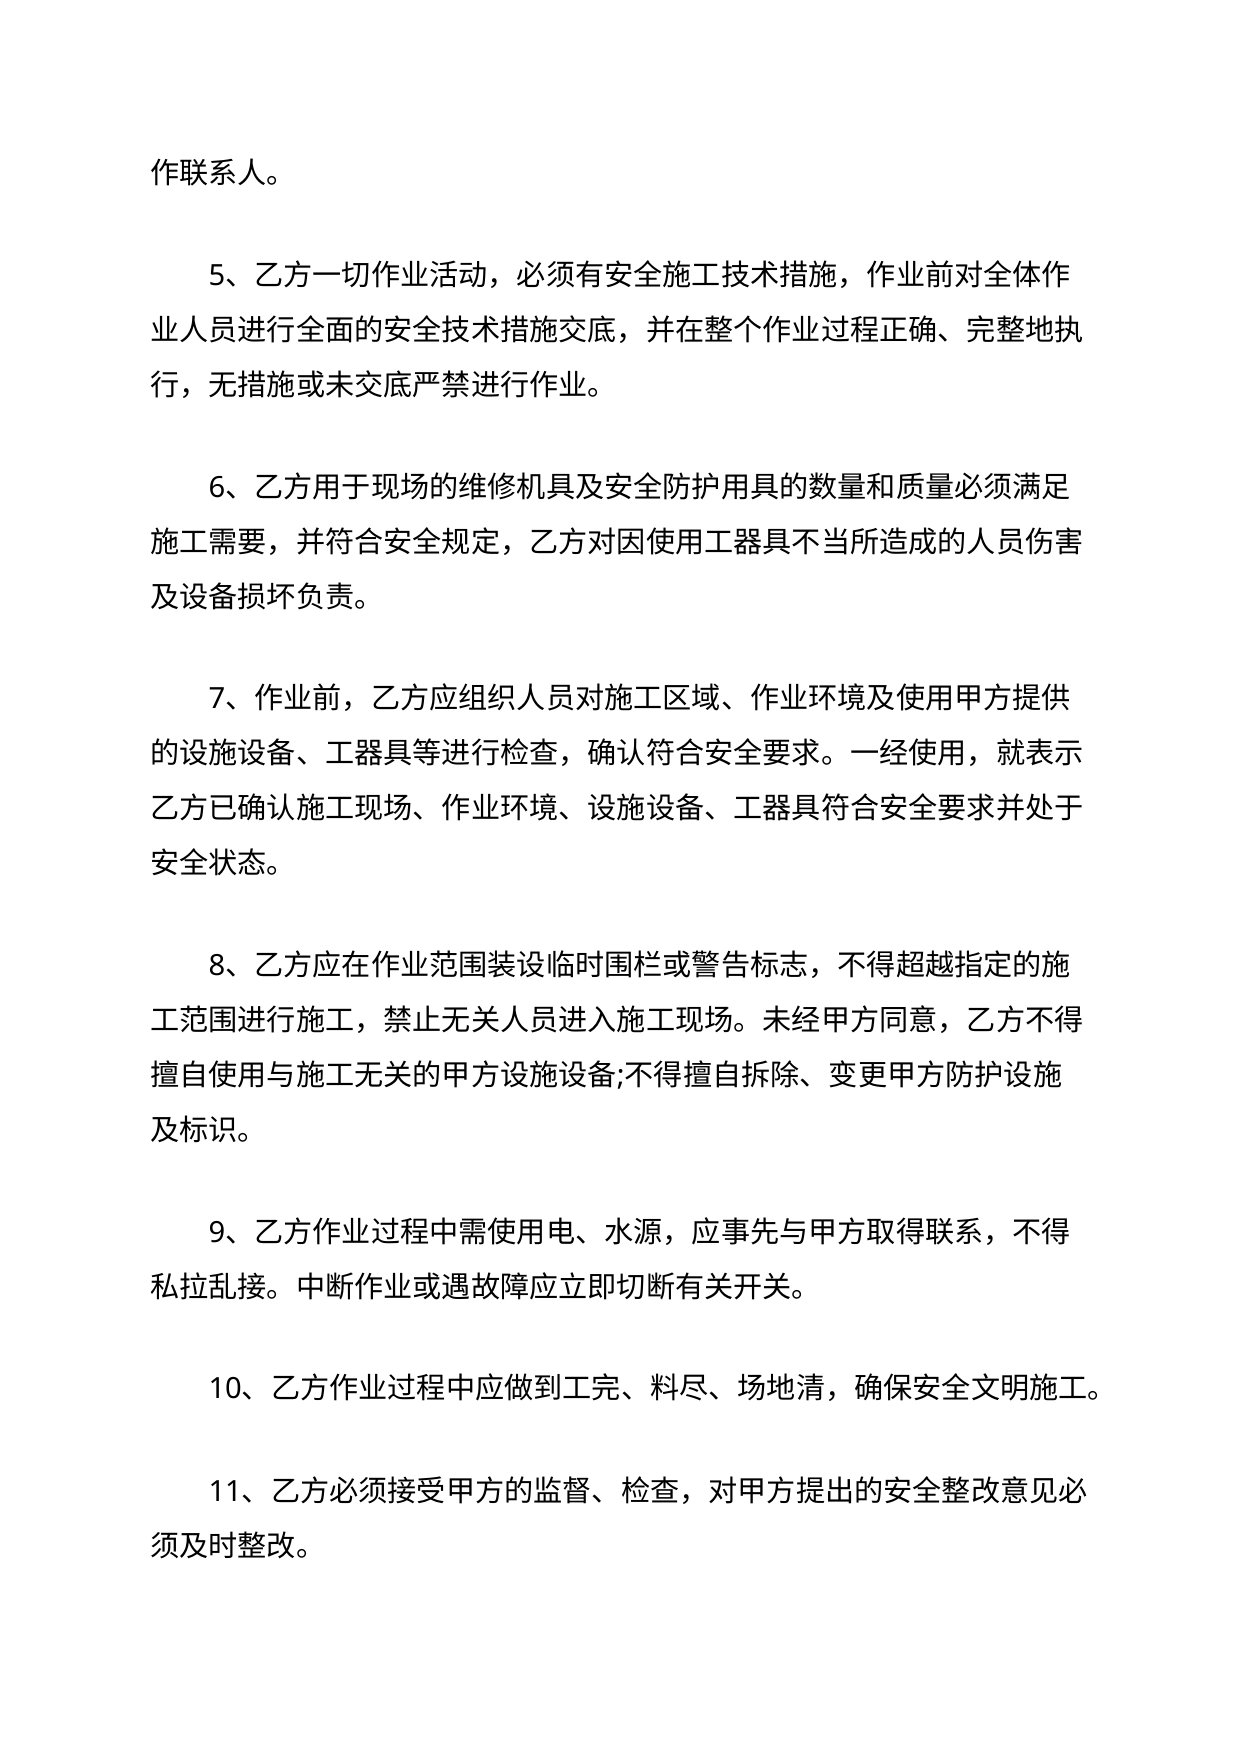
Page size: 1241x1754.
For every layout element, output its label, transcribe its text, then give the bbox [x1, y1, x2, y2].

text 11、乙方必须接受甲方的监督、检查，对甲方提出的安全整改意见必须及时整改。 [150, 1467, 1090, 1564]
text 9、乙方作业过程中需使用电、水源，应事先与甲方取得联系，不得私拉乱接。中断作业或遇故障应立即切断有关开关。 [150, 1208, 1090, 1306]
text 10、乙方作业过程中应做到工完、料尽、场地清，确保安全文明施工。 [150, 1365, 1090, 1407]
text 6、乙方用于现场的维修机具及安全防护用具的数量和质量必须满足施工需要，并符合安全规定，乙方对因使用工器具不当所造成的人员伤害及设备损坏负责。 [150, 463, 1090, 616]
text 7、作业前，乙方应组织人员对施工区域、作业环境及使用甲方提供的设施设备、工器具等进行检查，确认符合安全要求。一经使用，就表示乙方已确认施工现场、作业环境、设施设备、工器具符合安全要求并处于安全状态。 [150, 675, 1090, 882]
text 5、乙方一切作业活动，必须有安全施工技术措施，作业前对全体作业人员进行全面的安全技术措施交底，并在整个作业过程正确、完整地执行，无措施或未交底严禁进行作业。 [150, 252, 1090, 404]
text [150, 150, 1090, 192]
text 8、乙方应在作业范围装设临时围栏或警告标志，不得超越指定的施工范围进行施工，禁止无关人员进入施工现场。未经甲方同意，乙方不得擅自使用与施工无关的甲方设施设备;不得擅自拆除、变更甲方防护设施及标识。 [150, 942, 1090, 1149]
